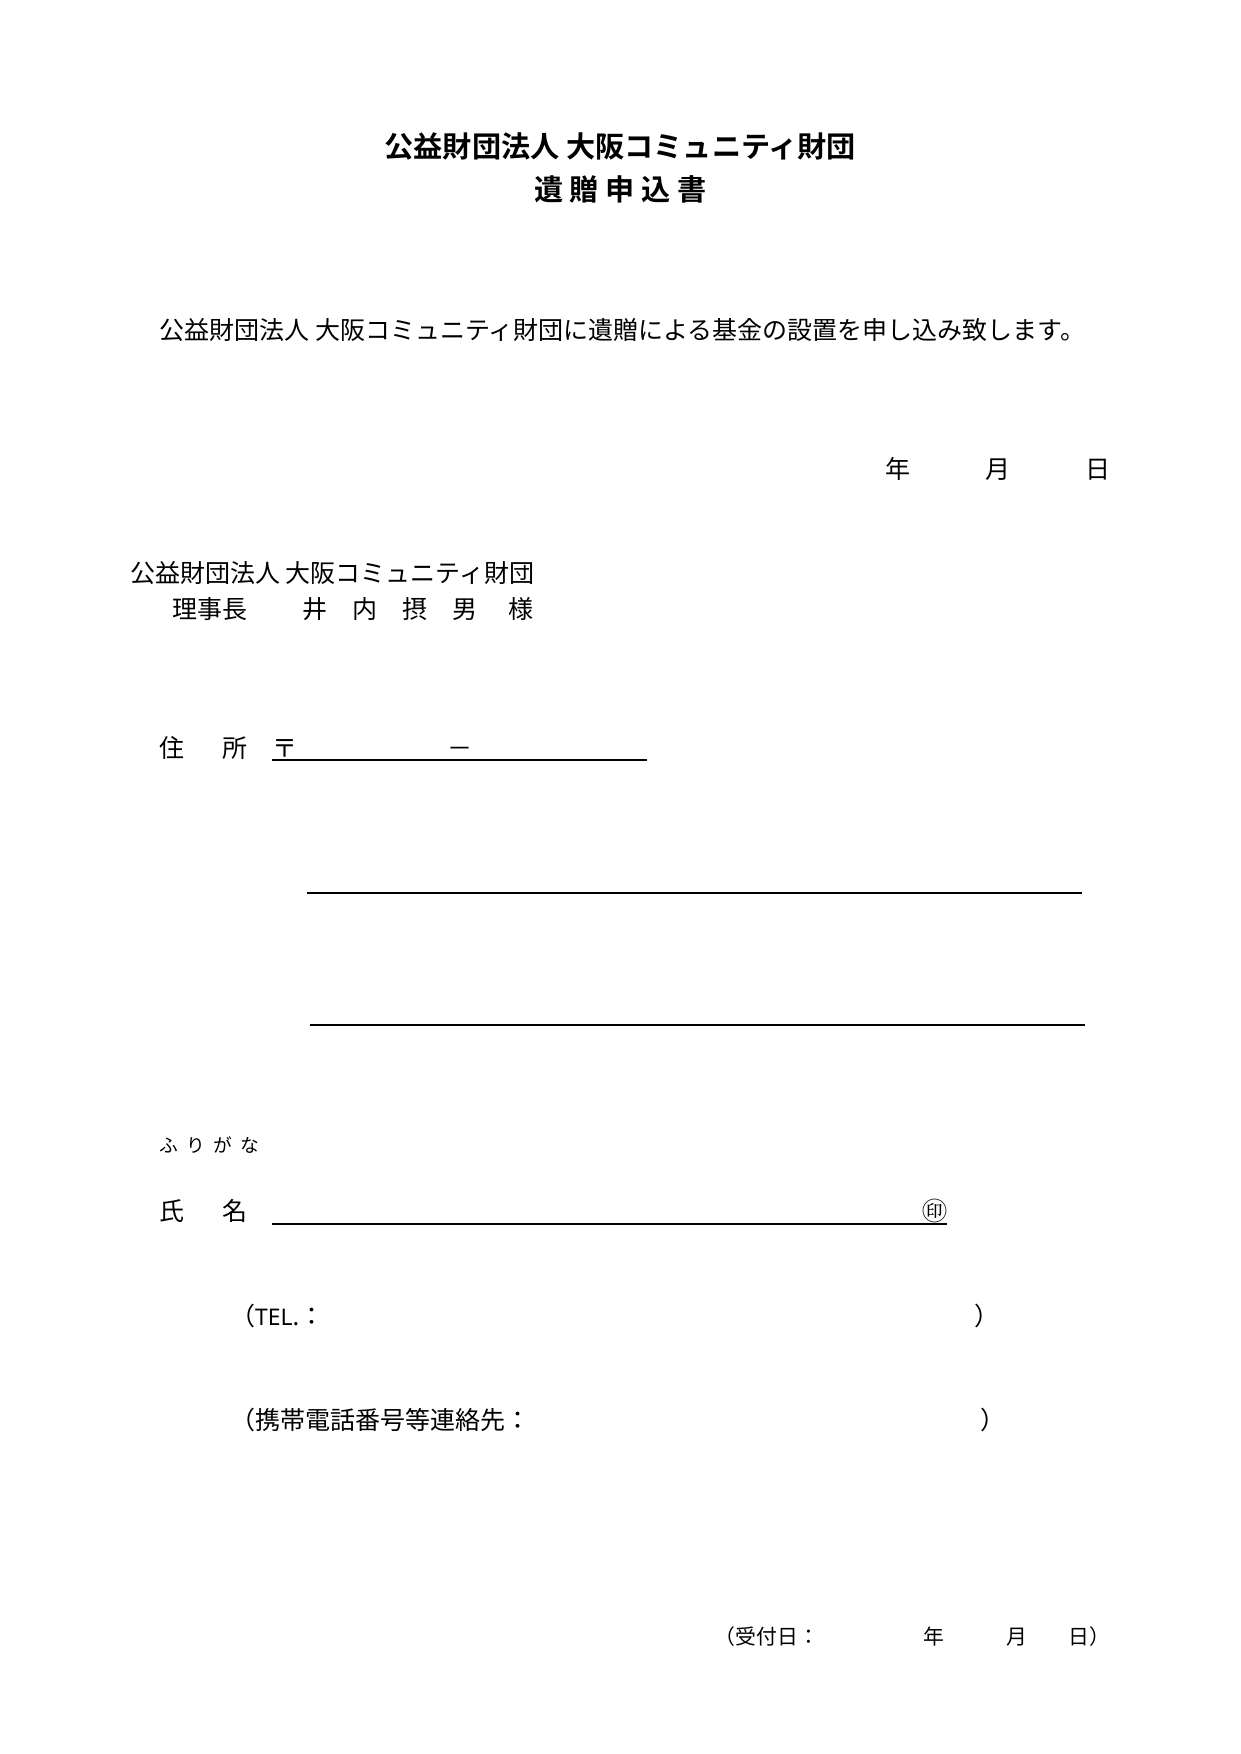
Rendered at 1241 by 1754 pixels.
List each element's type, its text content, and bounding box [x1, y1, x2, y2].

text （携帯電話番号等連絡先： ） [130, 1401, 1110, 1437]
text ふりがな [159, 1131, 1110, 1158]
text 年 月 日 [130, 449, 1110, 485]
text 公益財団法人 大阪コミュニティ財団に遺贈による基金の設置を申し込み致します。 [130, 311, 1110, 347]
text 公益財団法人 大阪コミュニティ財団 [130, 553, 1110, 590]
text 理事長 井 内 摂 男 様 [130, 590, 1110, 626]
text 氏名 ㊞ [159, 1192, 1110, 1228]
text 遺 贈 申 込 書 [130, 166, 1110, 208]
text 住所 〒 － [159, 728, 1110, 764]
text 公益財団法人 大阪コミュニティ財団 [130, 124, 1110, 166]
text （TEL.： ） [130, 1296, 1110, 1332]
